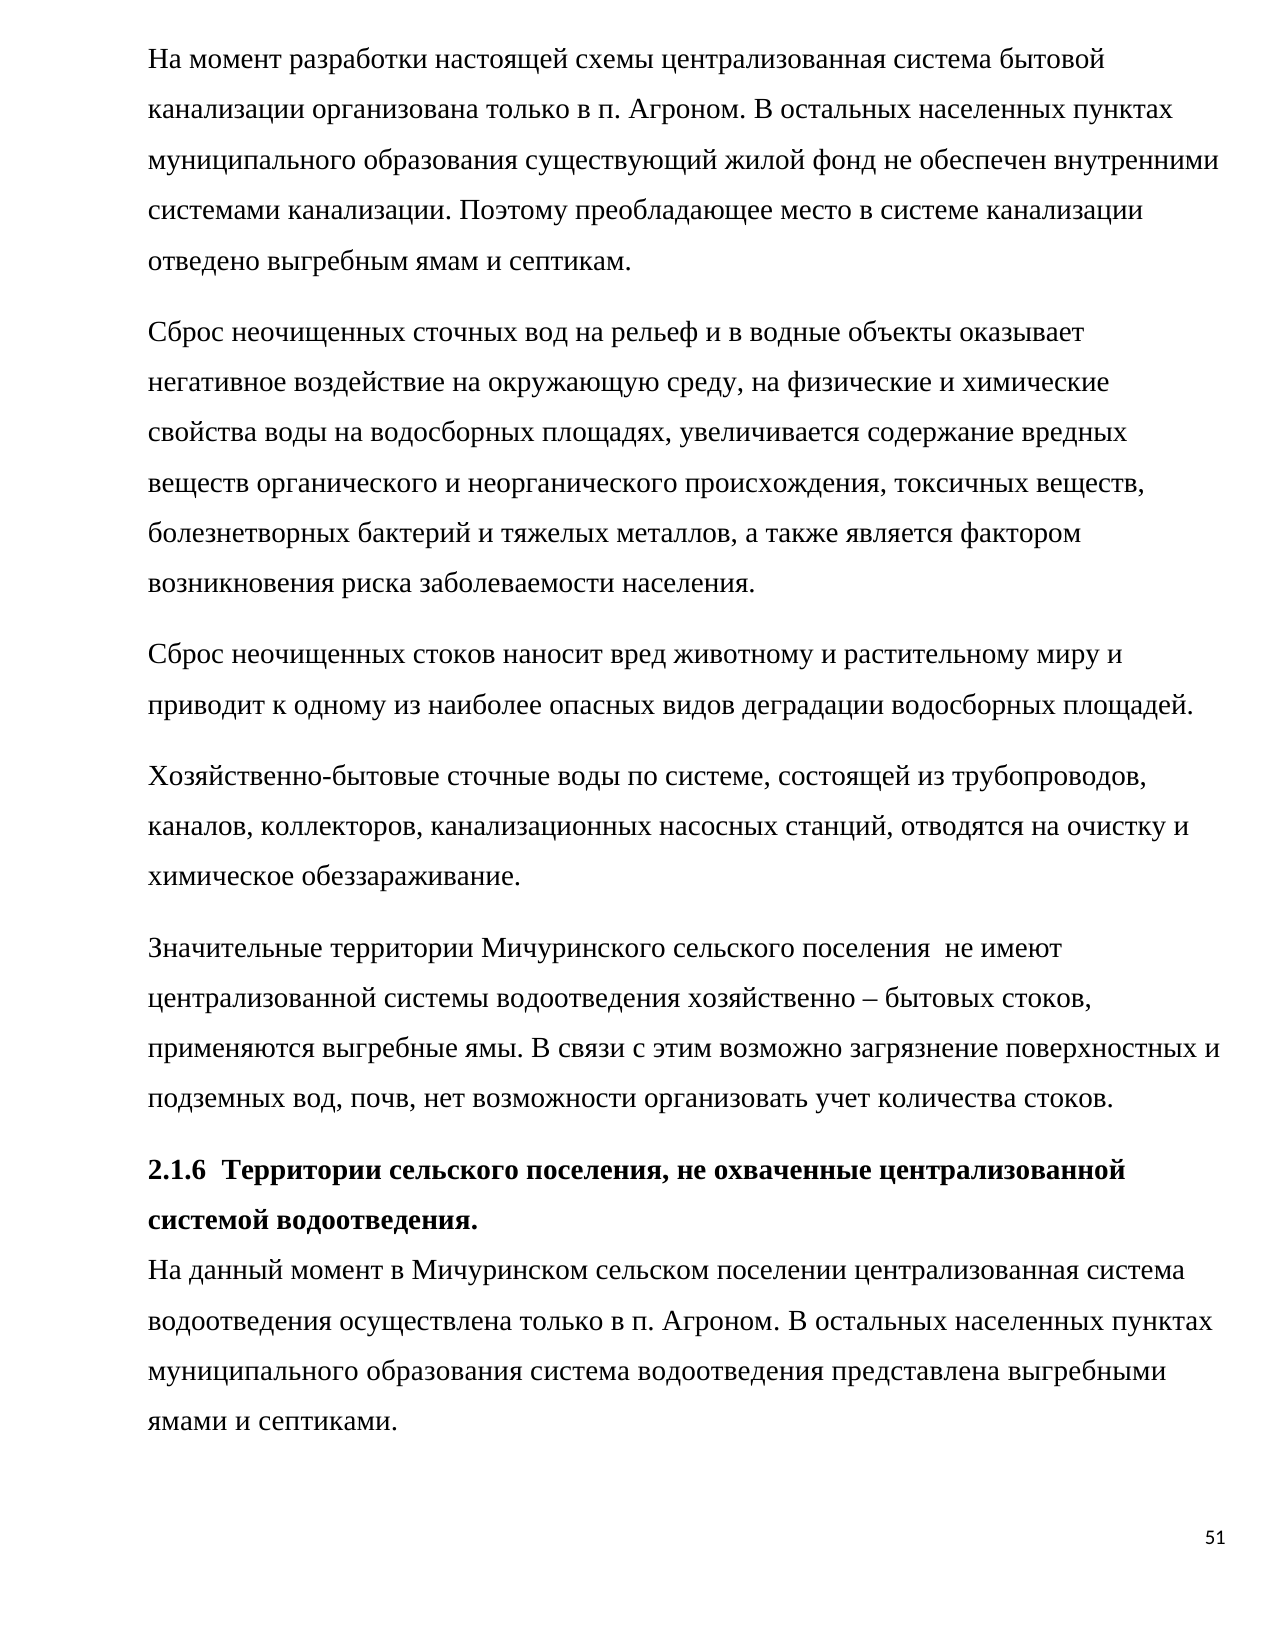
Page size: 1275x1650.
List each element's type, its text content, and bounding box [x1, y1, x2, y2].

text Хозяйственно-бытовые сточные воды по системе, состоящей из трубопроводов, каналов, коллекторов, канализационных насосных станций, отводятся на очистку и химическое обеззараживание. [148, 758, 1226, 892]
text Значительные территории Мичуринского сельского поселения не имеют централизованной системы водоотведения хозяйственно – бытовых стоков, применяются выгребные ямы. В связи с этим возможно загрязнение поверхностных и подземных вод, почв, нет возможности организовать учет количества стоков. [148, 930, 1226, 1114]
text Сброс неочищенных стоков наносит вред животному и растительному миру и приводит к одному из наиболее опасных видов деградации водосборных площадей. [148, 636, 1226, 720]
text На момент разработки настоящей схемы централизованная система бытовой канализации организована только в п. Агроном. В остальных населенных пунктах муниципального образования существующий жилой фонд не обеспечен внутренними системами канализации. Поэтому преобладающее место в системе канализации отведено выгребным ямам и септикам. [148, 41, 1226, 276]
text Сброс неочищенных сточных вод на рельеф и в водные объекты оказывает негативное воздействие на окружающую среду, на физические и химические свойства воды на водосборных площадях, увеличивается содержание вредных веществ органического и неорганического происхождения, токсичных веществ, болезнетворных бактерий и тяжелых металлов, а также является фактором возникновения риска заболеваемости населения. [148, 314, 1226, 599]
text На данный момент в Мичуринском сельском поселении централизованная система водоотведения осуществлена только в п. Агроном. В остальных населенных пунктах муниципального образования система водоотведения представлена выгребными ямами и септиками. [148, 1252, 1226, 1437]
list Территории сельского поселения, не охваченные централизованной системой водоотведения. [148, 1152, 1226, 1236]
